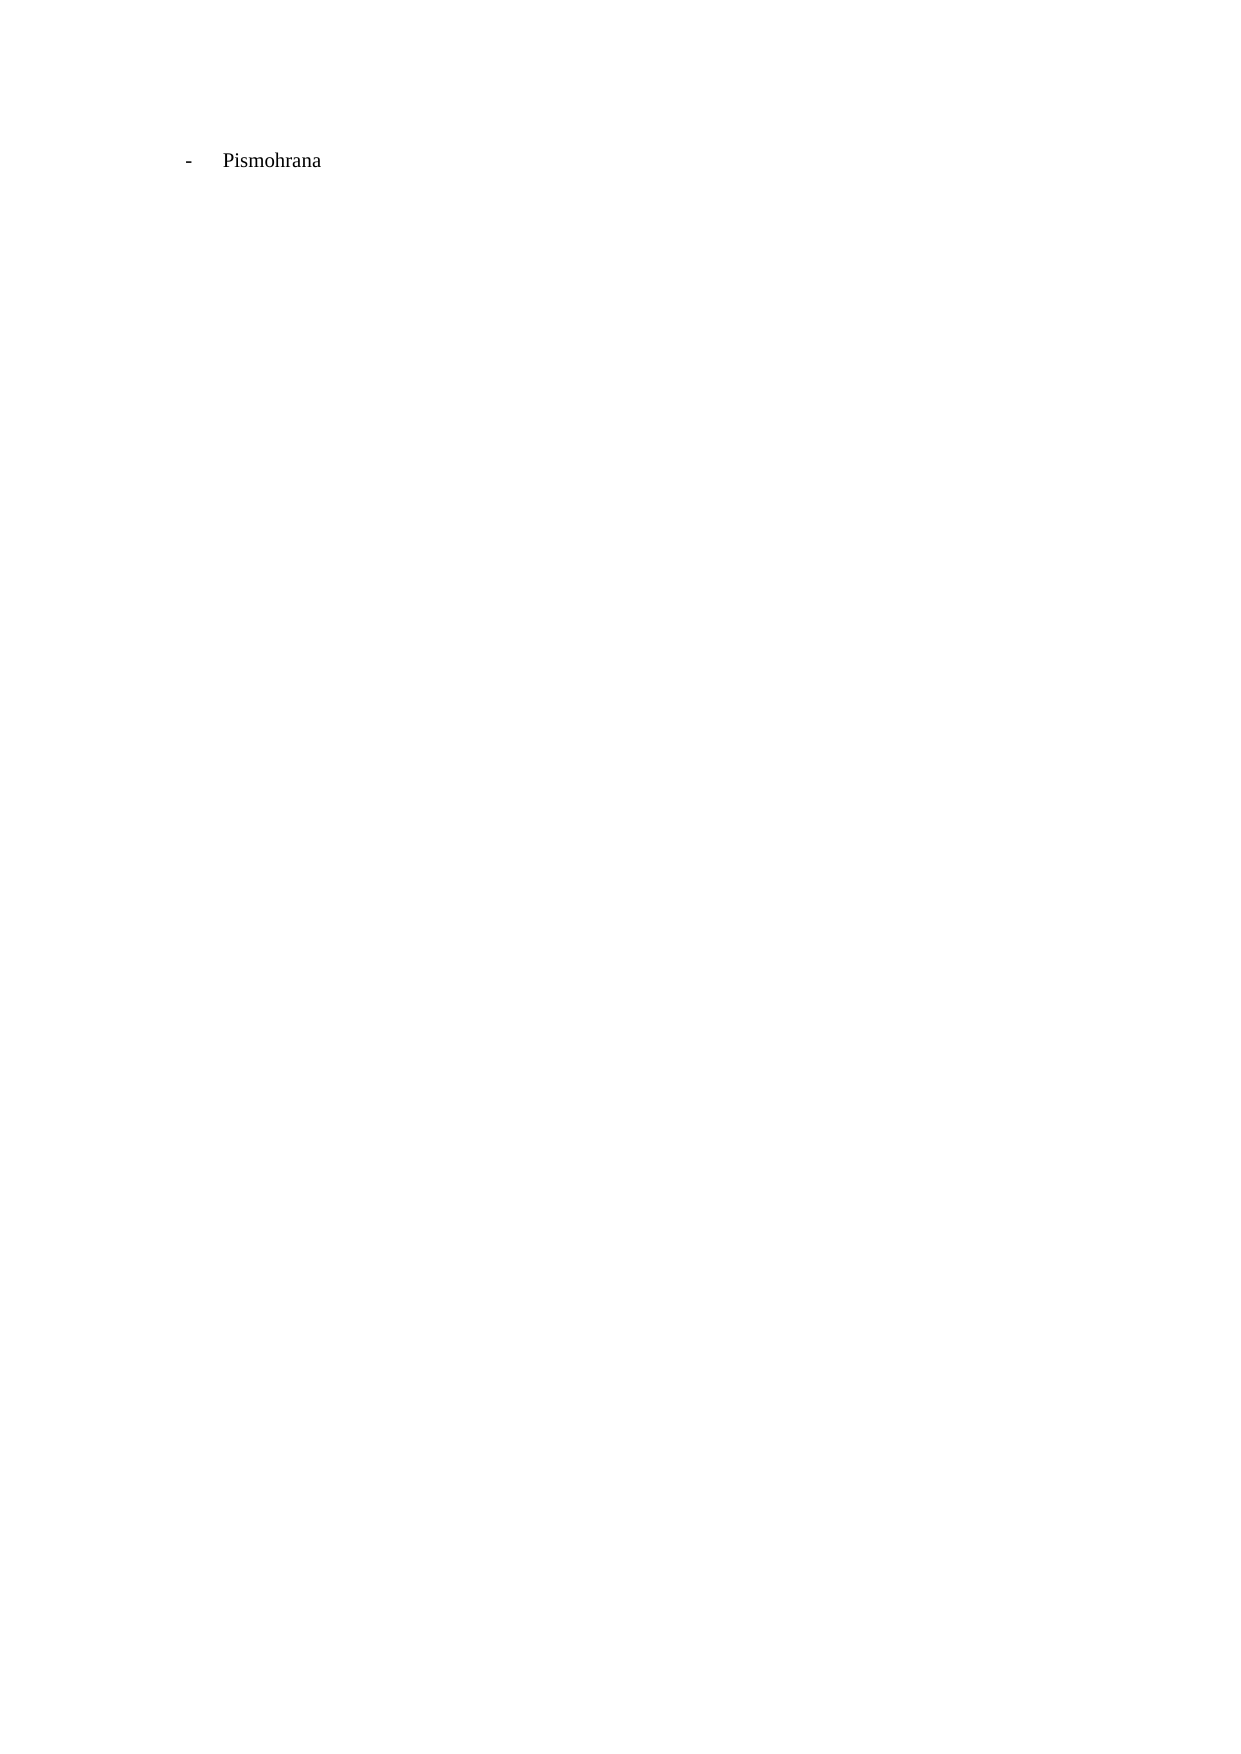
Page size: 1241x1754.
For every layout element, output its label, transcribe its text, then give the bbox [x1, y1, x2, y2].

list Pismohrana [185, 148, 1093, 172]
